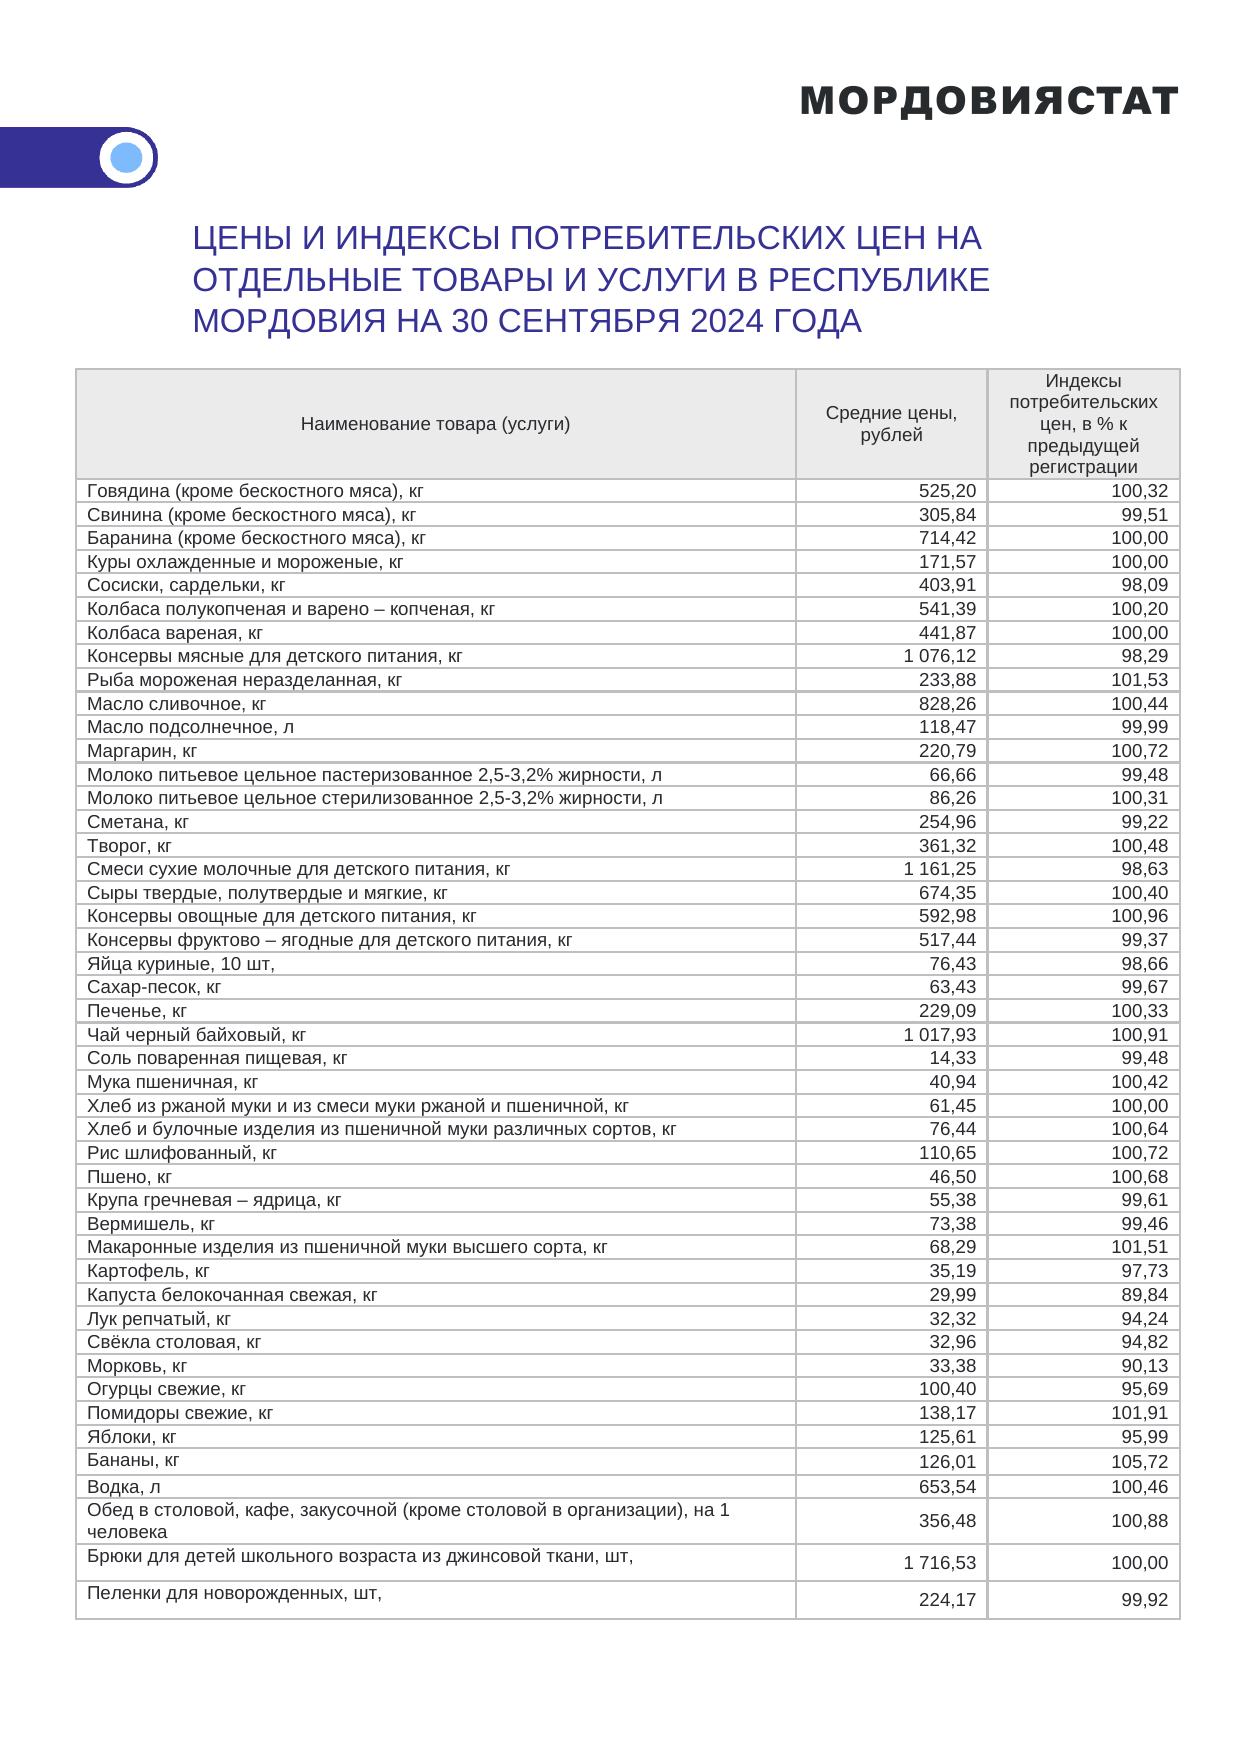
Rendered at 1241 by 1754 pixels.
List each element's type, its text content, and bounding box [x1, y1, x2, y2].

table_cell Лук репчатый, кг [77, 1307, 795, 1329]
picture [0, 127, 158, 188]
table_cell 541,39 [797, 598, 986, 619]
table_cell 99,51 [989, 503, 1179, 525]
table_cell 33,38 [797, 1355, 986, 1376]
table_cell 403,91 [797, 574, 986, 596]
table_cell Сахар-песок, кг [77, 976, 795, 998]
table_cell 99,22 [989, 811, 1179, 832]
table_cell 1 161,25 [797, 858, 986, 879]
table_cell 66,66 [797, 764, 986, 785]
table_cell Хлеб из ржаной муки и из смеси муки ржаной и пшеничной, кг [77, 1095, 795, 1116]
table_cell Пеленки для новорожденных, шт, [77, 1582, 795, 1618]
table_cell 76,44 [797, 1118, 986, 1140]
table_cell 98,09 [989, 574, 1179, 596]
table_cell 100,32 [989, 480, 1179, 501]
table_cell Пшено, кг [77, 1165, 795, 1187]
table_cell Печенье, кг [77, 1000, 795, 1021]
table_cell Масло сливочное, кг [77, 693, 795, 714]
table_cell 441,87 [797, 622, 986, 643]
table_cell 55,38 [797, 1189, 986, 1211]
table_cell 138,17 [797, 1402, 986, 1423]
table_cell 220,79 [797, 740, 986, 761]
table_cell 99,46 [989, 1213, 1179, 1234]
table_cell Колбаса полукопченая и варено – копченая, кг [77, 598, 795, 619]
table_cell 233,88 [797, 669, 986, 690]
table_cell 517,44 [797, 929, 986, 951]
table_cell 98,66 [989, 953, 1179, 974]
text ЦЕНЫ И ИНДЕКСЫ ПОТРЕБИТЕЛЬСКИХ ЦЕН НА ОТДЕЛЬНЫЕ ТОВАРЫ И УСЛУГИ В РЕСПУБЛИКЕ МОРДОВИЯ НА 30 СЕНТЯБРЯ 2024 ГОДА [192, 218, 1181, 340]
table_cell 100,68 [989, 1165, 1179, 1187]
table_cell 100,44 [989, 693, 1179, 714]
table_cell 100,48 [989, 834, 1179, 856]
table_cell Помидоры свежие, кг [77, 1402, 795, 1423]
table_cell Колбаса вареная, кг [77, 622, 795, 643]
table_cell 99,67 [989, 976, 1179, 998]
table_cell 76,43 [797, 953, 986, 974]
table_cell 100,00 [989, 1095, 1179, 1116]
table_cell 305,84 [797, 503, 986, 525]
table_cell 1 076,12 [797, 645, 986, 667]
table_cell 356,48 [797, 1499, 986, 1542]
table_cell Яйца куриные, 10 шт, [77, 953, 795, 974]
table_cell 1 716,53 [797, 1545, 986, 1580]
table_cell Консервы фруктово – ягодные для детского питания, кг [77, 929, 795, 951]
table_header Средние цены, рублей [797, 370, 986, 478]
table_cell 229,09 [797, 1000, 986, 1021]
table_cell 99,99 [989, 716, 1179, 738]
table_cell Сметана, кг [77, 811, 795, 832]
table_cell Консервы овощные для детского питания, кг [77, 905, 795, 927]
table_cell 361,32 [797, 834, 986, 856]
table_cell Молоко питьевое цельное стерилизованное 2,5-3,2% жирности, л [77, 787, 795, 809]
table_header Наименование товара (услуги) [77, 370, 795, 478]
table_cell 99,37 [989, 929, 1179, 951]
table_cell 40,94 [797, 1071, 986, 1092]
table_cell 100,33 [989, 1000, 1179, 1021]
table_cell 714,42 [797, 527, 986, 548]
table_cell Баранина (кроме бескостного мяса), кг [77, 527, 795, 548]
table_cell 99,61 [989, 1189, 1179, 1211]
table_cell Соль поваренная пищевая, кг [77, 1047, 795, 1069]
table_cell 105,72 [989, 1449, 1179, 1473]
table_cell Обед в столовой, кафе, закусочной (кроме столовой в организации), на 1 человека [77, 1499, 795, 1542]
table_cell Свинина (кроме бескостного мяса), кг [77, 503, 795, 525]
table_cell 99,48 [989, 1047, 1179, 1069]
table_cell Куры охлажденные и мороженые, кг [77, 551, 795, 572]
table_cell 32,32 [797, 1307, 986, 1329]
table_cell Яблоки, кг [77, 1426, 795, 1447]
table_cell 99,48 [989, 764, 1179, 785]
table_cell Макаронные изделия из пшеничной муки высшего сорта, кг [77, 1236, 795, 1258]
table_cell 73,38 [797, 1213, 986, 1234]
table_cell 100,00 [989, 527, 1179, 548]
table_cell 110,65 [797, 1142, 986, 1163]
table_cell Сосиски, сардельки, кг [77, 574, 795, 596]
table_cell 14,33 [797, 1047, 986, 1069]
table_cell 29,99 [797, 1284, 986, 1305]
table_cell 592,98 [797, 905, 986, 927]
table_cell 828,26 [797, 693, 986, 714]
table_cell 100,72 [989, 740, 1179, 761]
table_cell 125,61 [797, 1426, 986, 1447]
table_cell 100,31 [989, 787, 1179, 809]
table_cell 61,45 [797, 1095, 986, 1116]
table_cell Рыба мороженая неразделанная, кг [77, 669, 795, 690]
table_cell 1 017,93 [797, 1024, 986, 1045]
table_cell Картофель, кг [77, 1260, 795, 1282]
table_cell 98,29 [989, 645, 1179, 667]
table_cell 100,46 [989, 1476, 1179, 1497]
table_cell 94,82 [989, 1331, 1179, 1352]
table_cell 525,20 [797, 480, 986, 501]
table_cell Брюки для детей школьного возраста из джинсовой ткани, шт, [77, 1545, 795, 1580]
table_cell 224,17 [797, 1582, 986, 1618]
table_cell 35,19 [797, 1260, 986, 1282]
table_cell Хлеб и булочные изделия из пшеничной муки различных сортов, кг [77, 1118, 795, 1140]
table_cell Творог, кг [77, 834, 795, 856]
table_cell 98,63 [989, 858, 1179, 879]
table_header Индексы потребительских цен, в % к предыдущей регистрации [989, 370, 1179, 478]
table_cell 100,00 [989, 622, 1179, 643]
table_cell 95,99 [989, 1426, 1179, 1447]
table_cell Огурцы свежие, кг [77, 1378, 795, 1400]
table_cell 99,92 [989, 1582, 1179, 1618]
table_cell 171,57 [797, 551, 986, 572]
table_cell 100,64 [989, 1118, 1179, 1140]
table_cell 90,13 [989, 1355, 1179, 1376]
table_cell Масло подсолнечное, л [77, 716, 795, 738]
table_cell Свёкла столовая, кг [77, 1331, 795, 1352]
table_cell 86,26 [797, 787, 986, 809]
table_cell 100,88 [989, 1499, 1179, 1542]
table_cell 63,43 [797, 976, 986, 998]
table_cell 100,00 [989, 1545, 1179, 1580]
table_cell 101,91 [989, 1402, 1179, 1423]
table_cell 100,00 [989, 551, 1179, 572]
table_cell Чай черный байховый, кг [77, 1024, 795, 1045]
table_cell 653,54 [797, 1476, 986, 1497]
table_cell 100,40 [989, 882, 1179, 903]
table_cell 100,72 [989, 1142, 1179, 1163]
table_cell 68,29 [797, 1236, 986, 1258]
table_cell Сыры твердые, полутвердые и мягкие, кг [77, 882, 795, 903]
table_cell Молоко питьевое цельное пастеризованное 2,5-3,2% жирности, л [77, 764, 795, 785]
table_cell Смеси сухие молочные для детского питания, кг [77, 858, 795, 879]
table_cell 126,01 [797, 1449, 986, 1473]
table_cell Мука пшеничная, кг [77, 1071, 795, 1092]
table_cell Маргарин, кг [77, 740, 795, 761]
table_cell 100,20 [989, 598, 1179, 619]
table_cell 94,24 [989, 1307, 1179, 1329]
table_cell 89,84 [989, 1284, 1179, 1305]
table_cell Вермишель, кг [77, 1213, 795, 1234]
table_cell Капуста белокочанная свежая, кг [77, 1284, 795, 1305]
table_cell 32,96 [797, 1331, 986, 1352]
table_cell 95,69 [989, 1378, 1179, 1400]
table_cell 118,47 [797, 716, 986, 738]
table_cell Рис шлифованный, кг [77, 1142, 795, 1163]
table_cell 101,53 [989, 669, 1179, 690]
picture [773, 57, 1205, 142]
table_cell 100,91 [989, 1024, 1179, 1045]
table_cell 100,42 [989, 1071, 1179, 1092]
table_cell Говядина (кроме бескостного мяса), кг [77, 480, 795, 501]
table_cell 100,40 [797, 1378, 986, 1400]
table_cell 46,50 [797, 1165, 986, 1187]
table_cell Водка, л [77, 1476, 795, 1497]
table_cell 254,96 [797, 811, 986, 832]
table_cell 100,96 [989, 905, 1179, 927]
table_cell 97,73 [989, 1260, 1179, 1282]
table_cell Морковь, кг [77, 1355, 795, 1376]
table_cell Консервы мясные для детского питания, кг [77, 645, 795, 667]
table_cell Крупа гречневая – ядрица, кг [77, 1189, 795, 1211]
table_cell 674,35 [797, 882, 986, 903]
table_cell Бананы, кг [77, 1449, 795, 1473]
table_cell 101,51 [989, 1236, 1179, 1258]
